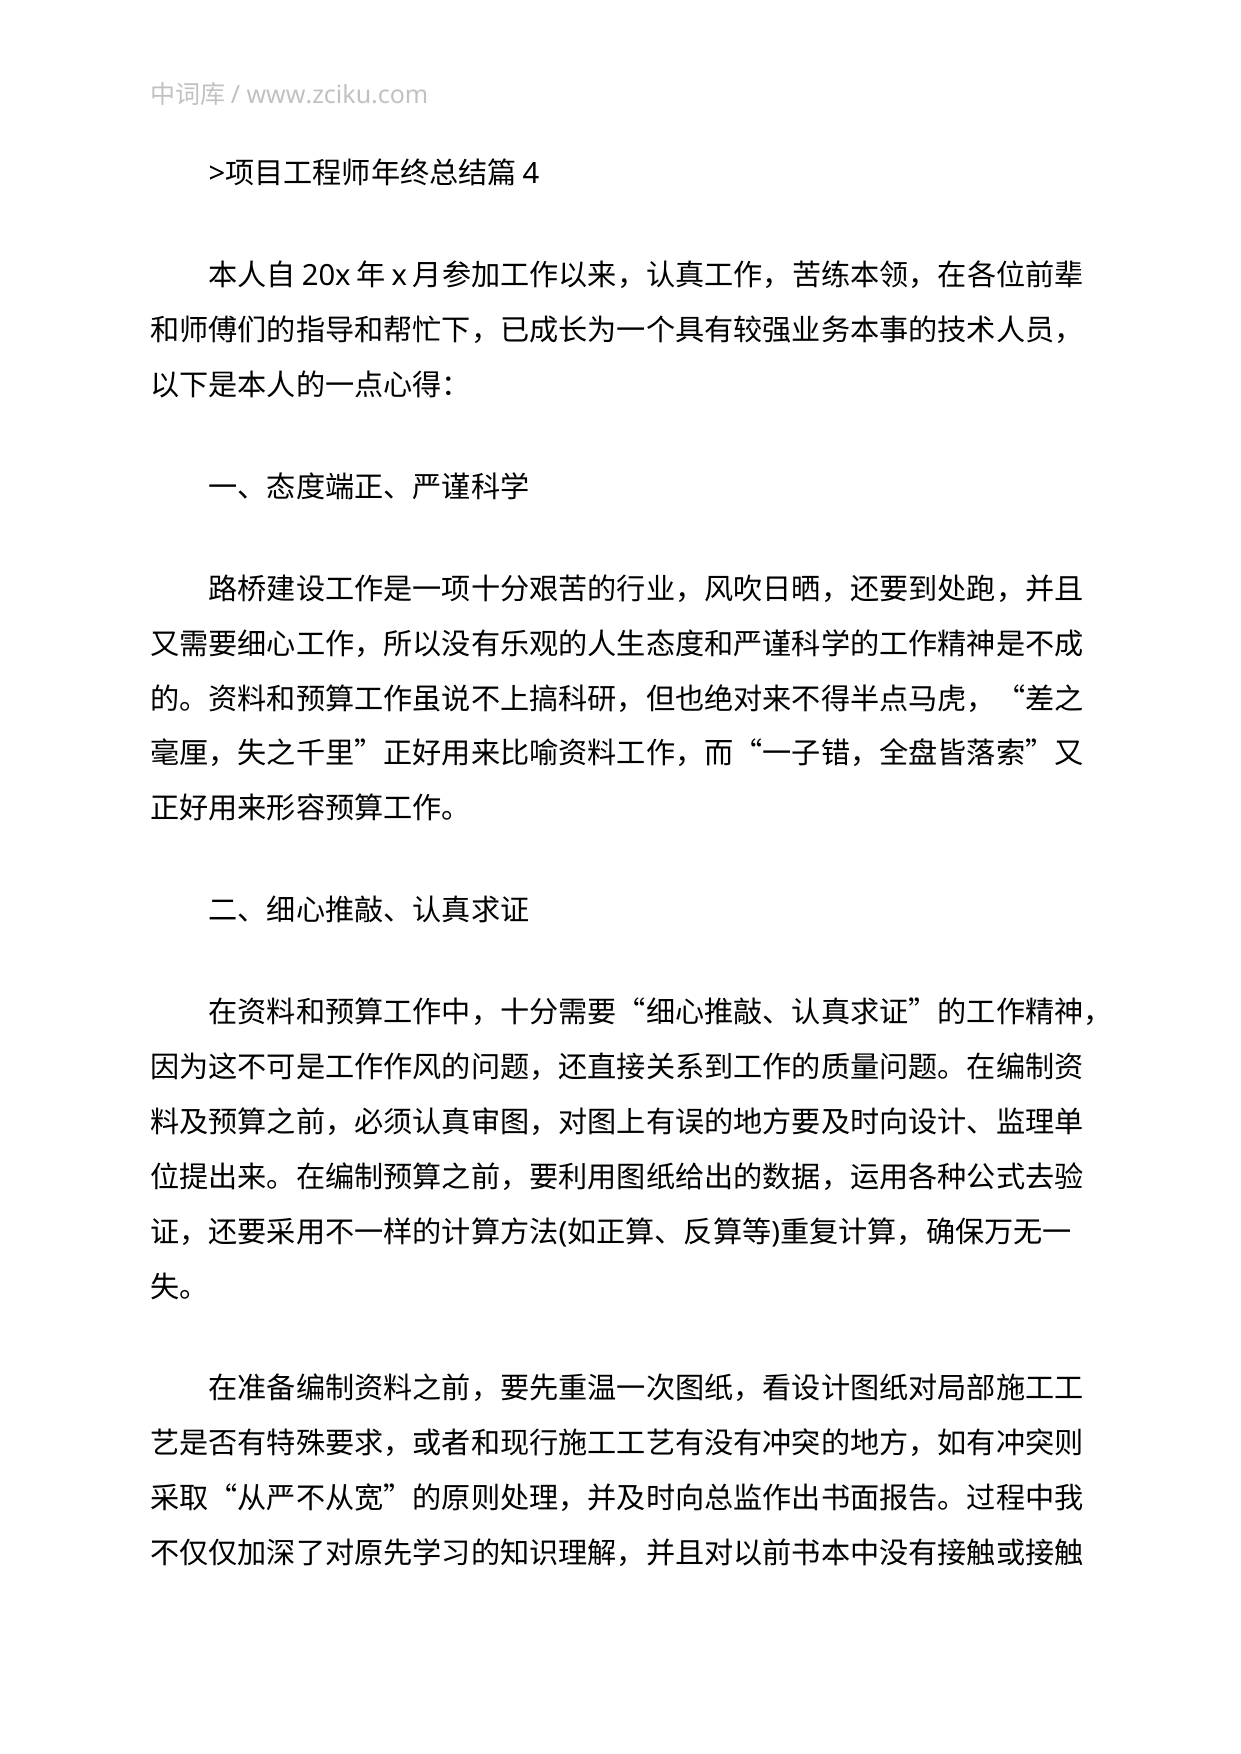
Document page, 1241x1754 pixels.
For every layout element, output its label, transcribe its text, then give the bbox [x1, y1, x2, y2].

text 路桥建设工作是一项十分艰苦的行业，风吹日晒，还要到处跑，并且又需要细心工作，所以没有乐观的人生态度和严谨科学的工作精神是不成的。资料和预算工作虽说不上搞科研，但也绝对来不得半点马虎，“差之毫厘，失之千里”正好用来比喻资料工作，而“一子错，全盘皆落索”又正好用来形容预算工作。 [150, 565, 1090, 827]
text 一、态度端正、严谨科学 [150, 464, 1090, 506]
text 在资料和预算工作中，十分需要“细心推敲、认真求证”的工作精神，因为这不可是工作作风的问题，还直接关系到工作的质量问题。在编制资料及预算之前，必须认真审图，对图上有误的地方要及时向设计、监理单位提出来。在编制预算之前，要利用图纸给出的数据，运用各种公式去验证，还要采用不一样的计算方法(如正算、反算等)重复计算，确保万无一失。 [150, 988, 1090, 1305]
text >项目工程师年终总结篇4 [150, 150, 1090, 192]
text 本人自20x年x月参加工作以来，认真工作，苦练本领，在各位前辈和师傅们的指导和帮忙下，已成长为一个具有较强业务本事的技术人员，以下是本人的一点心得： [150, 252, 1090, 404]
text 二、细心推敲、认真求证 [150, 887, 1090, 929]
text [150, 1365, 1090, 1572]
